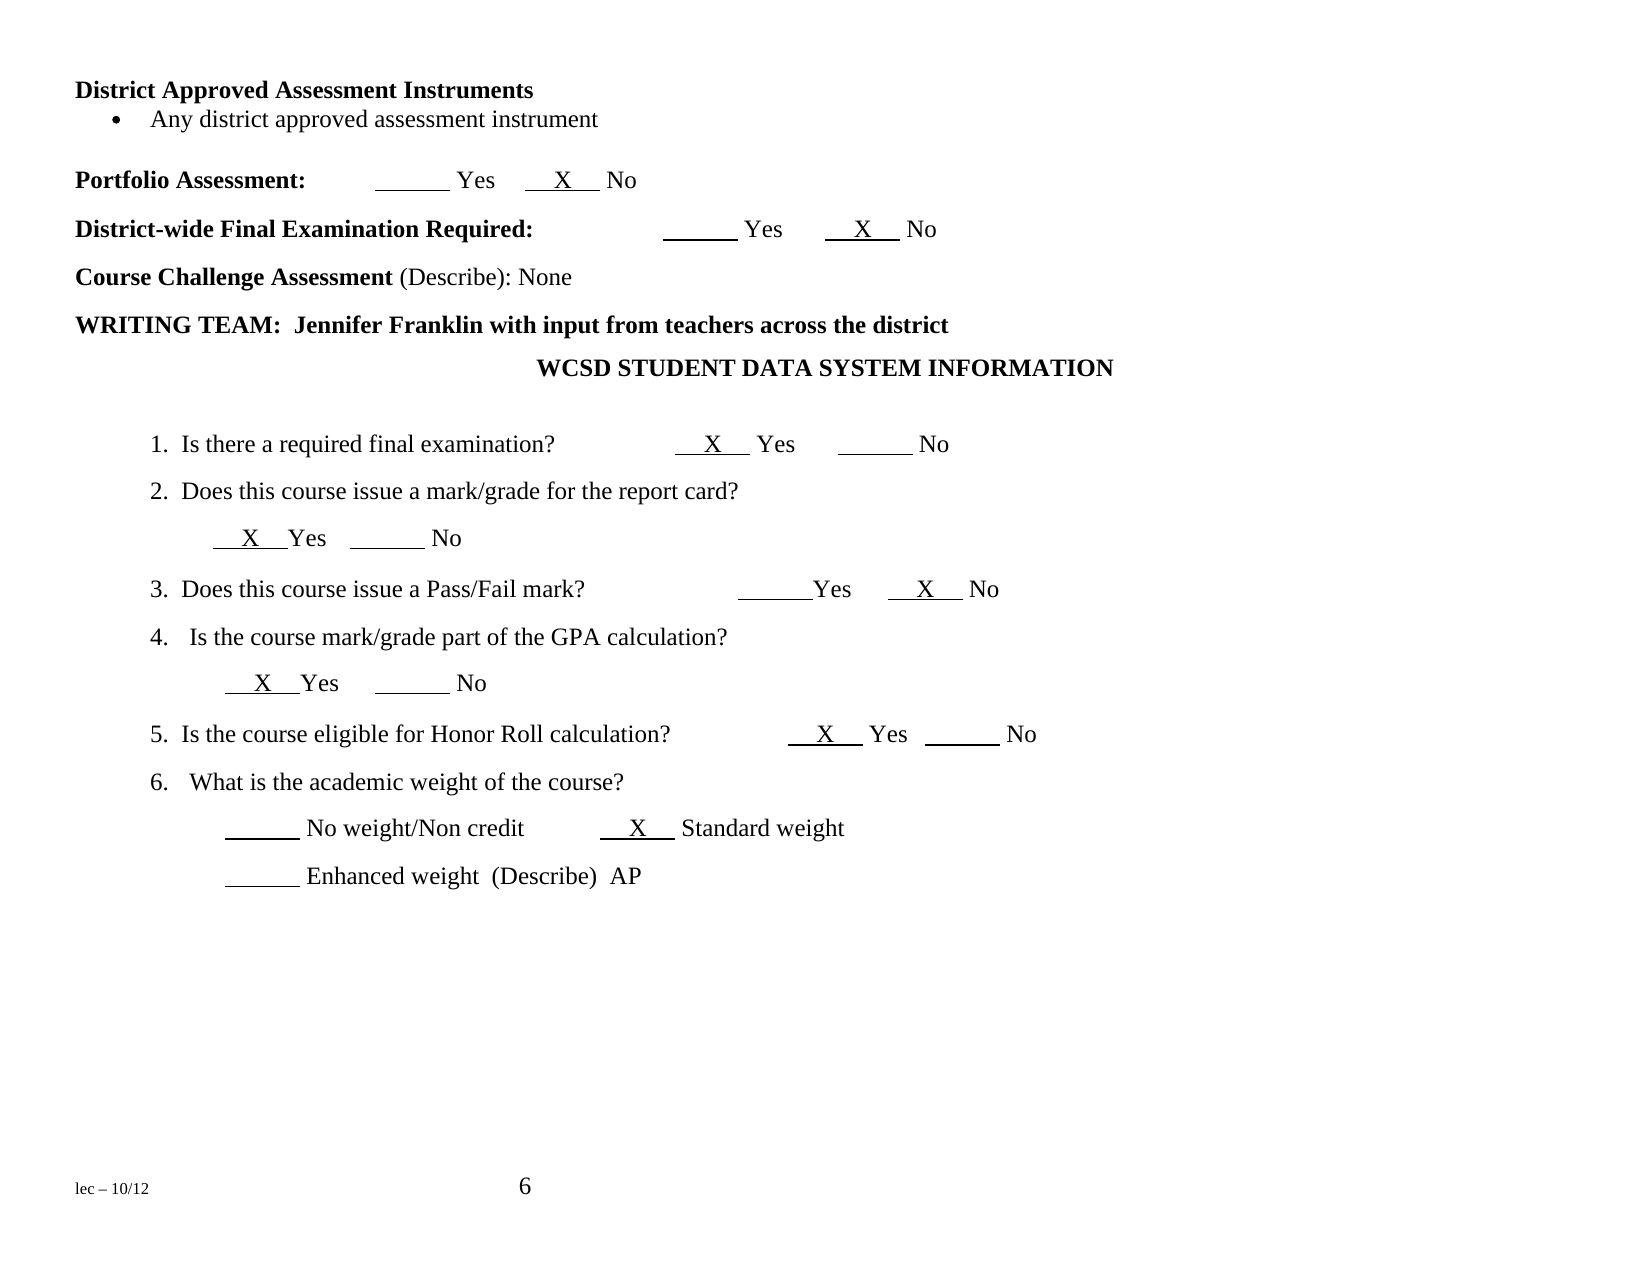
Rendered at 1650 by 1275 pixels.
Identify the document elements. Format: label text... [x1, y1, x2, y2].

text Enhanced weight (Describe) AP [75, 861, 1575, 890]
text 5. Is the course eligible for Honor Roll calculation? X Yes No [75, 716, 1612, 750]
text WRITING TEAM: Jennifer Franklin with input from teachers across the district [75, 310, 1575, 339]
text Course Challenge Assessment (Describe): None [75, 262, 1575, 291]
text X Yes No [75, 519, 1575, 553]
text 1. Is there a required final examination? X Yes No [75, 425, 1575, 459]
text X Yes No [150, 665, 1575, 699]
subtitle WCSD STUDENT DATA SYSTEM INFORMATION [75, 353, 1575, 382]
list Any district approved assessment instrument [112, 104, 1575, 132]
list What is the academic weight of the course? [150, 767, 1575, 796]
list Is the course mark/grade part of the GPA calculation? [150, 622, 1575, 650]
text District Approved Assessment Instruments [75, 75, 1575, 104]
text 3. Does this course issue a Pass/Fail mark? Yes X No [75, 571, 1575, 604]
text Portfolio Assessment: Yes X No [75, 161, 1575, 195]
text No weight/Non credit X Standard weight [150, 810, 1575, 844]
text District-wide Final Examination Required: Yes X No [75, 214, 1575, 243]
text 2. Does this course issue a mark/grade for the report card? [75, 476, 1575, 505]
